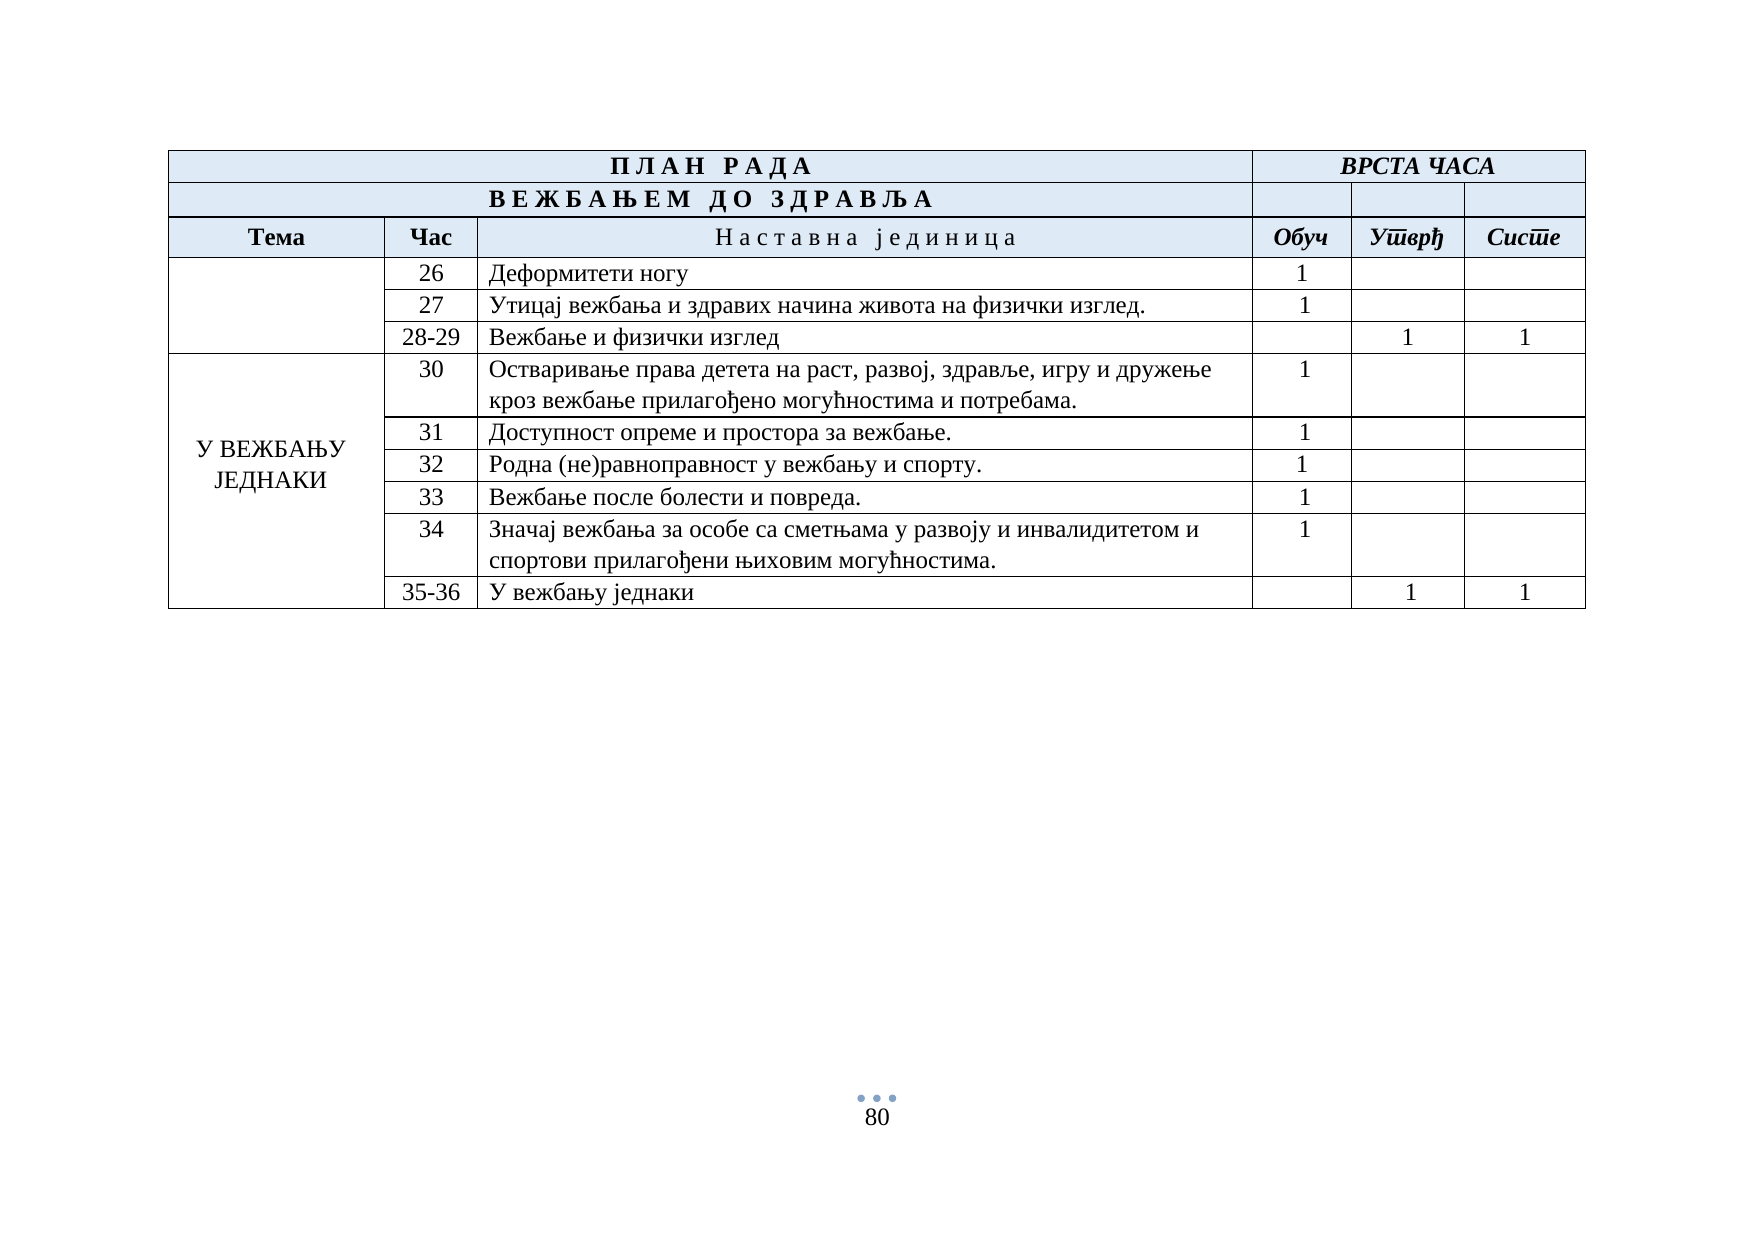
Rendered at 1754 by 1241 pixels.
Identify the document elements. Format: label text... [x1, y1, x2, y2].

table_cell [1465, 450, 1585, 481]
table_cell Остваривање права детета на раст, развој, здравље, игру и дружење кроз вежбање прилагођено могућностима и потребама. [478, 354, 1252, 416]
table_cell Деформитети ногу [478, 258, 1252, 289]
table_cell Час [385, 218, 477, 257]
table_cell [1352, 183, 1464, 216]
table_cell [1253, 322, 1351, 353]
table_cell 35-36 [385, 577, 477, 608]
table_cell 28-29 [385, 322, 477, 353]
table_cell Тема [169, 218, 384, 257]
table_header П Л А Н Р А Д А [169, 151, 1252, 182]
table_cell 1 [1253, 514, 1351, 576]
table_cell [1253, 577, 1351, 608]
table_cell 33 [385, 482, 477, 513]
table_cell 1 [1253, 418, 1351, 448]
table_cell [1465, 290, 1585, 321]
table_cell 1 [1352, 322, 1464, 353]
table_cell Утврђ [1352, 218, 1464, 257]
table_cell [1465, 482, 1585, 513]
table_cell 1 [1253, 482, 1351, 513]
table_cell Вежбање после болести и повреда. [478, 482, 1252, 513]
table_cell [1465, 514, 1585, 576]
table_cell 1 [1253, 290, 1351, 321]
table_cell 30 [385, 354, 477, 416]
table_cell [1352, 290, 1464, 321]
table_cell 1 [1465, 577, 1585, 608]
table_cell [1465, 354, 1585, 416]
table_cell [1352, 354, 1464, 416]
table_cell Н а с т а в н а ј е д и н и ц а [478, 218, 1252, 257]
table_cell 1 [1253, 258, 1351, 289]
table_cell [1253, 183, 1351, 216]
table_cell Систе [1465, 218, 1585, 257]
table_cell У вежбању једнаки [478, 577, 1252, 608]
table_cell 31 [385, 418, 477, 448]
table_cell [1465, 258, 1585, 289]
table_cell [1352, 258, 1464, 289]
table_cell У ВЕЖБАЊУ ЈЕДНАКИ [169, 354, 384, 608]
table_cell Значај вежбања за особе са сметњама у развоју и инвалидитетом и спортови прилагођени њиховим могућностима. [478, 514, 1252, 576]
table_cell Доступност опреме и простора за вежбање. [478, 418, 1252, 448]
table_cell Вежбање и физички изглед [478, 322, 1252, 353]
table_cell [1352, 418, 1464, 448]
table_cell В Е Ж Б А Њ Е М Д О З Д Р А В Љ А [169, 183, 1252, 216]
table_cell 27 [385, 290, 477, 321]
table_cell 32 [385, 450, 477, 481]
table_cell [1465, 183, 1585, 216]
table_cell 1 [1352, 577, 1464, 608]
table_cell 1 [1465, 322, 1585, 353]
table_cell 34 [385, 514, 477, 576]
table_header ВРСТА ЧАСА [1253, 151, 1585, 182]
table_cell Обуч [1253, 218, 1351, 257]
table_cell Утицај вежбања и здравих начина живота на физички изглед. [478, 290, 1252, 321]
table_cell 1 [1253, 354, 1351, 416]
table_cell [1465, 418, 1585, 448]
table_cell [1352, 514, 1464, 576]
table_cell 1 [1253, 450, 1351, 481]
table_cell 26 [385, 258, 477, 289]
table_cell [1352, 482, 1464, 513]
table_cell [1352, 450, 1464, 481]
table_cell Родна (не)равноправност у вежбању и спорту. [478, 450, 1252, 481]
